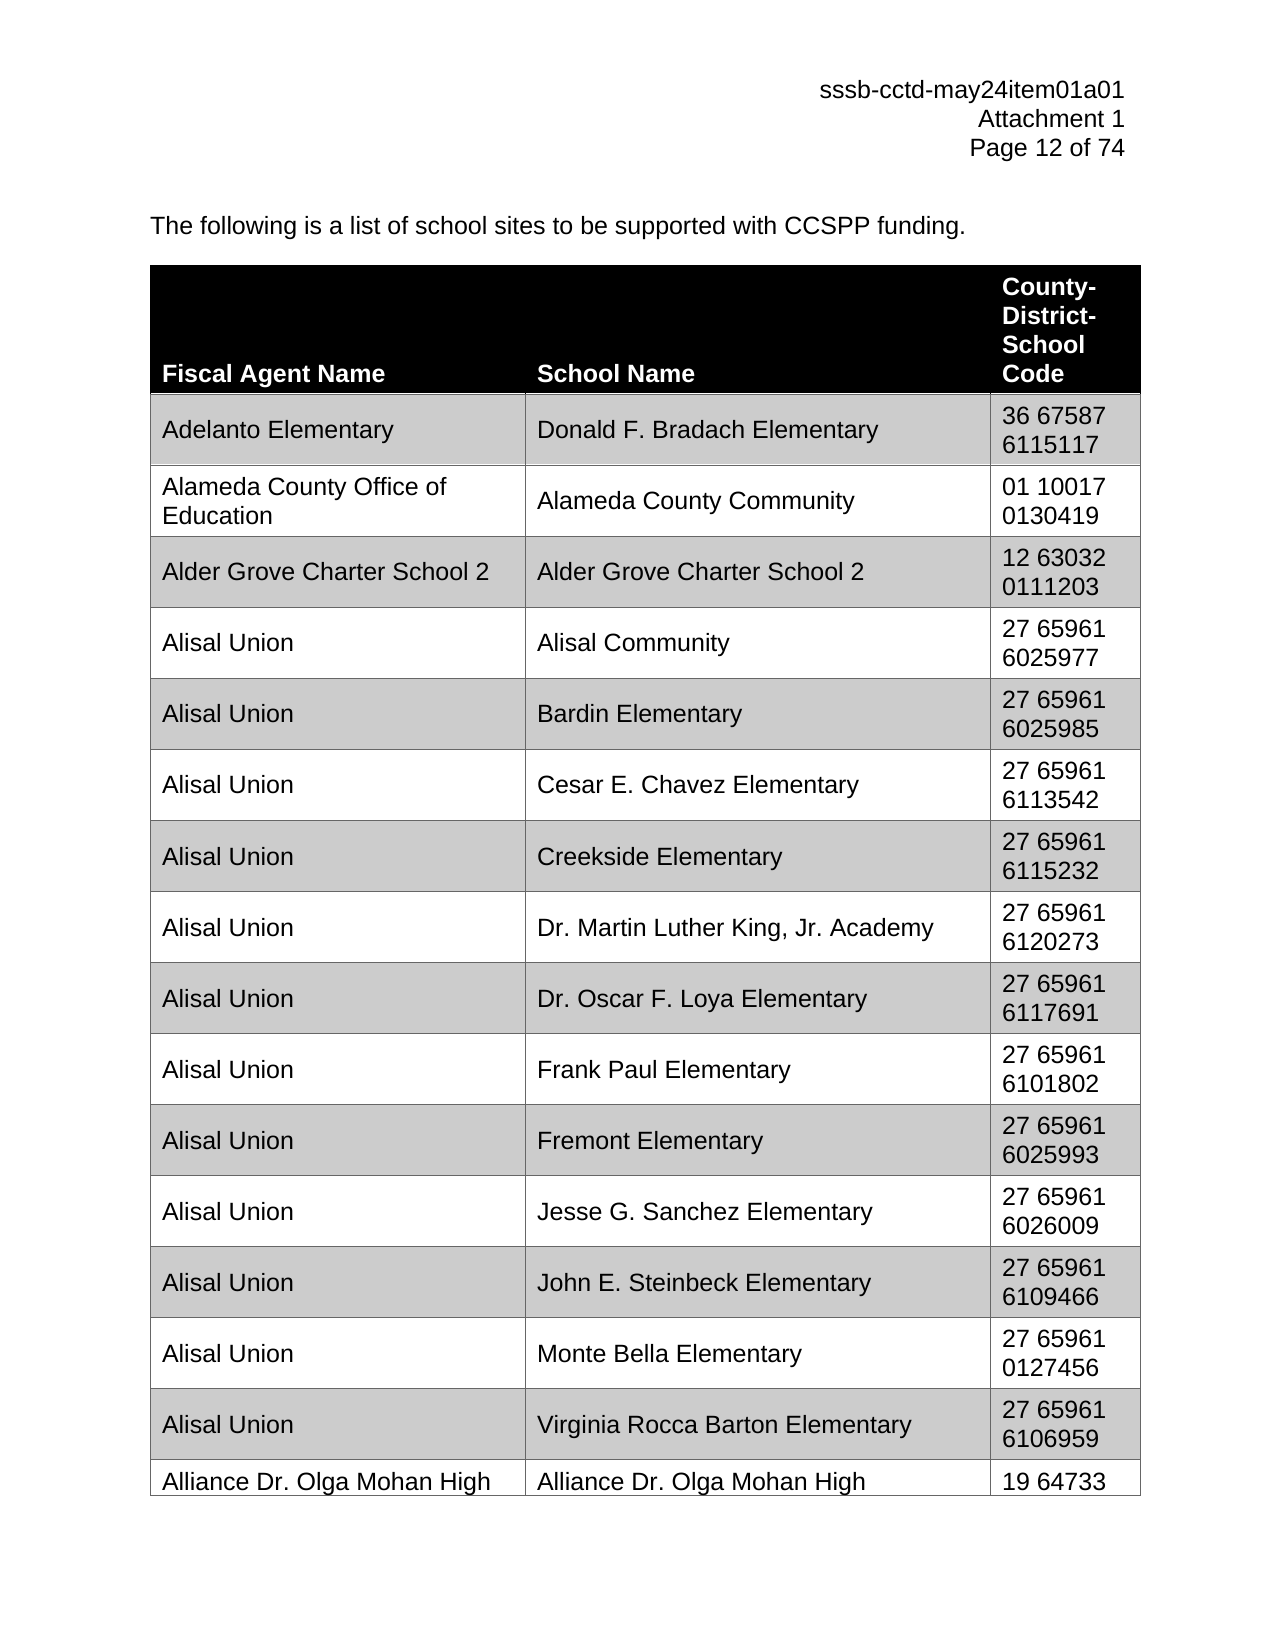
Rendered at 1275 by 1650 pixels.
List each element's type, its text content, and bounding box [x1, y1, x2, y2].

table_cell Alliance Dr. Olga Mohan High [526, 1460, 990, 1495]
table_cell Alisal Union [151, 892, 525, 962]
table_cell 27 65961 6026009 [991, 1176, 1140, 1246]
table_cell Alisal Community [526, 608, 990, 678]
table_cell 27 65961 0127456 [991, 1318, 1140, 1388]
table_cell Alisal Union [151, 1176, 525, 1246]
table_cell Frank Paul Elementary [526, 1034, 990, 1104]
table_cell Alder Grove Charter School 2 [151, 537, 525, 607]
table_cell Alisal Union [151, 963, 525, 1033]
table_cell Fremont Elementary [526, 1105, 990, 1175]
table_cell Creekside Elementary [526, 821, 990, 891]
table_cell Dr. Oscar F. Loya Elementary [526, 963, 990, 1033]
table_cell 27 65961 6109466 [991, 1247, 1140, 1317]
table_cell Alisal Union [151, 821, 525, 891]
table_cell Monte Bella Elementary [526, 1318, 990, 1388]
table_cell Alliance Dr. Olga Mohan High [151, 1460, 525, 1495]
table_cell John E. Steinbeck Elementary [526, 1247, 990, 1317]
table_cell 27 65961 6101802 [991, 1034, 1140, 1104]
table_cell Virginia Rocca Barton Elementary [526, 1389, 990, 1459]
table_cell Cesar E. Chavez Elementary [526, 750, 990, 820]
table_cell Alder Grove Charter School 2 [526, 537, 990, 607]
table_cell Alisal Union [151, 608, 525, 678]
table_cell Jesse G. Sanchez Elementary [526, 1176, 990, 1246]
table_cell 27 65961 6120273 [991, 892, 1140, 962]
text The following is a list of school sites to be supported with CCSPP funding. [150, 211, 1125, 240]
table_cell 27 65961 6106959 [991, 1389, 1140, 1459]
table_cell 01 10017 0130419 [991, 466, 1140, 536]
table_cell Adelanto Elementary [151, 395, 525, 464]
table_cell 27 65961 6025985 [991, 679, 1140, 749]
table_cell Alisal Union [151, 1389, 525, 1459]
table_cell 36 67587 6115117 [991, 395, 1140, 464]
table_cell Donald F. Bradach Elementary [526, 395, 990, 464]
table_cell Alisal Union [151, 1247, 525, 1317]
table_cell Alameda County Community [526, 466, 990, 536]
table_cell 27 65961 6115232 [991, 821, 1140, 891]
table_cell Alisal Union [151, 679, 525, 749]
table_cell Alisal Union [151, 1034, 525, 1104]
table_header Fiscal Agent Name [151, 266, 525, 393]
table_cell Bardin Elementary [526, 679, 990, 749]
table_header School Name [526, 266, 990, 393]
table_cell Dr. Martin Luther King, Jr. Academy [526, 892, 990, 962]
table_header County- District- School Code [991, 266, 1140, 393]
table_cell 27 65961 6025993 [991, 1105, 1140, 1175]
table_cell 12 63032 0111203 [991, 537, 1140, 607]
table_cell Alisal Union [151, 1105, 525, 1175]
table_cell 27 65961 6025977 [991, 608, 1140, 678]
table_cell 19 64733 0111500 [991, 1460, 1140, 1495]
table_cell Alameda County Office of Education [151, 466, 525, 536]
table_cell Alisal Union [151, 1318, 525, 1388]
table_cell Alisal Union [151, 750, 525, 820]
table_cell 27 65961 6113542 [991, 750, 1140, 820]
table_cell 27 65961 6117691 [991, 963, 1140, 1033]
